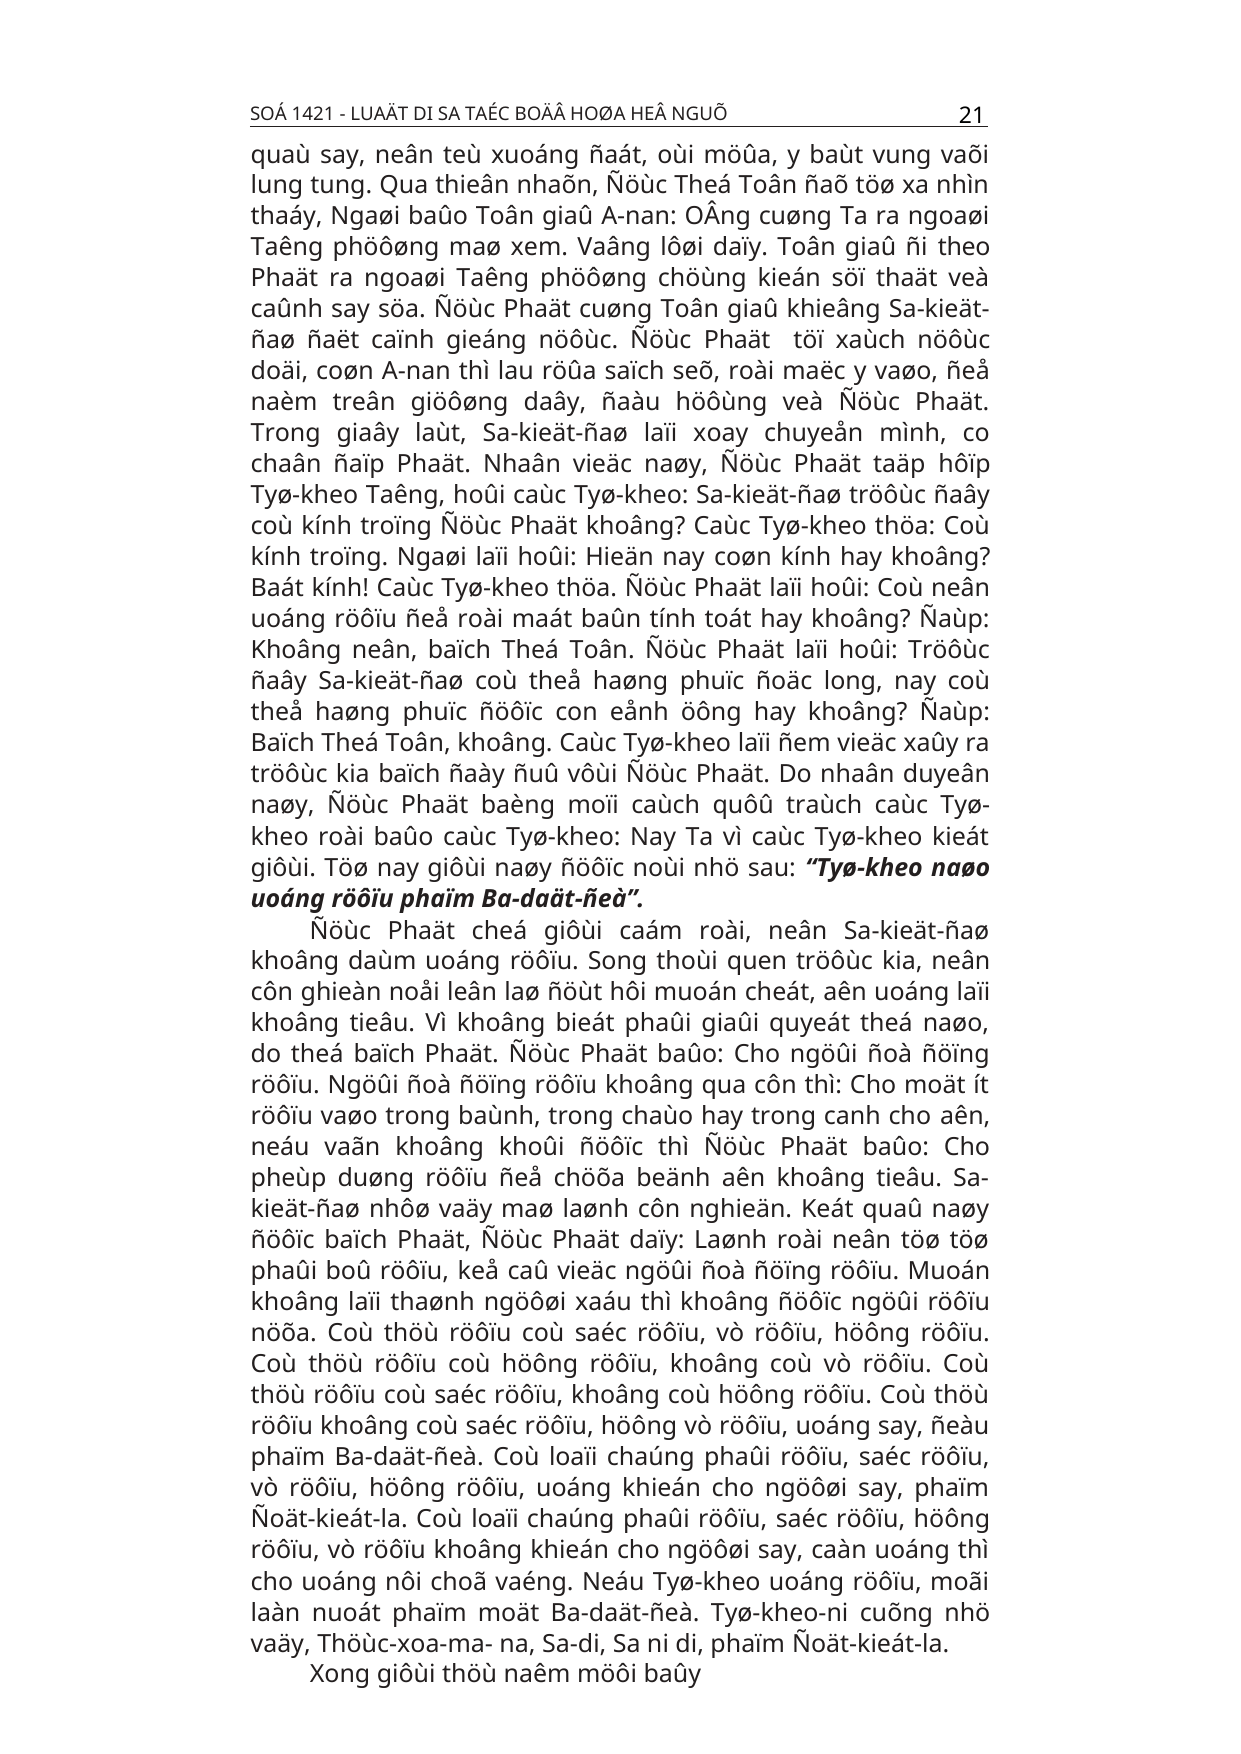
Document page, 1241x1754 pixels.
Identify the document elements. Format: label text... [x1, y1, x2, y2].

text quaù say, neân teù xuoáng ñaát, oùi möûa, y baùt vung vaõi lung tung. Qua thieân nhaõn, Ñöùc Theá Toân ñaõ töø xa nhìn thaáy, Ngaøi baûo Toân giaû A-nan: OÂng cuøng Ta ra ngoaøi Taêng phöôøng maø xem. Vaâng lôøi daïy. Toân giaû ñi theo Phaät ra ngoaøi Taêng phöôøng chöùng kieán söï thaät veà caûnh say söa. Ñöùc Phaät cuøng Toân giaû khieâng Sa-kieät-ñaø ñaët caïnh gieáng nöôùc. Ñöùc Phaät töï xaùch nöôùc doäi, coøn A-nan thì lau röûa saïch seõ, roài maëc y vaøo, ñeå naèm treân giöôøng daây, ñaàu höôùng veà Ñöùc Phaät. Trong giaây laùt, Sa-kieät-ñaø laïi xoay chuyeån mình, co chaân ñaïp Phaät. Nhaân vieäc naøy, Ñöùc Phaät taäp hôïp Tyø-kheo Taêng, hoûi caùc Tyø-kheo: Sa-kieät-ñaø tröôùc ñaây coù kính troïng Ñöùc Phaät khoâng? Caùc Tyø-kheo thöa: Coù kính troïng. Ngaøi laïi hoûi: Hieän nay coøn kính hay khoâng? Baát kính! Caùc Tyø-kheo thöa. Ñöùc Phaät laïi hoûi: Coù neân uoáng röôïu ñeå roài maát baûn tính toát hay khoâng? Ñaùp: Khoâng neân, baïch Theá Toân. Ñöùc Phaät laïi hoûi: Tröôùc ñaây Sa-kieät-ñaø coù theå haøng phuïc ñoäc long, nay coù theå haøng phuïc ñöôïc con eånh öông hay khoâng? Ñaùp: Baïch Theá Toân, khoâng. Caùc Tyø-kheo laïi ñem vieäc xaûy ra tröôùc kia baïch ñaày ñuû vôùi Ñöùc Phaät. Do nhaân duyeân naøy, Ñöùc Phaät baèng moïi caùch quôû traùch caùc Tyø-kheo roài baûo caùc Tyø-kheo: Nay Ta vì caùc Tyø-kheo kieát giôùi. Töø nay giôùi naøy ñöôïc noùi nhö sau: “Tyø-kheo naøo uoáng röôïu phaïm Ba-daät-ñeà”. [250, 138, 990, 914]
text Xong giôùi thöù naêm möôi baûy [309, 1659, 1092, 1689]
text Ñöùc Phaät cheá giôùi caám roài, neân Sa-kieät-ñaø khoâng daùm uoáng röôïu. Song thoùi quen tröôùc kia, neân côn ghieàn noåi leân laø ñöùt hôi muoán cheát, aên uoáng laïi khoâng tieâu. Vì khoâng bieát phaûi giaûi quyeát theá naøo, do theá baïch Phaät. Ñöùc Phaät baûo: Cho ngöûi ñoà ñöïng röôïu. Ngöûi ñoà ñöïng röôïu khoâng qua côn thì: Cho moät ít röôïu vaøo trong baùnh, trong chaùo hay trong canh cho aên, neáu vaãn khoâng khoûi ñöôïc thì Ñöùc Phaät baûo: Cho pheùp duøng röôïu ñeå chöõa beänh aên khoâng tieâu. Sa-kieät-ñaø nhôø vaäy maø laønh côn nghieän. Keát quaû naøy ñöôïc baïch Phaät, Ñöùc Phaät daïy: Laønh roài neân töø töø phaûi boû röôïu, keå caû vieäc ngöûi ñoà ñöïng röôïu. Muoán khoâng laïi thaønh ngöôøi xaáu thì khoâng ñöôïc ngöûi röôïu nöõa. Coù thöù röôïu coù saéc röôïu, vò röôïu, höông röôïu. Coù thöù röôïu coù höông röôïu, khoâng coù vò röôïu. Coù thöù röôïu coù saéc röôïu, khoâng coù höông röôïu. Coù thöù röôïu khoâng coù saéc röôïu, höông vò röôïu, uoáng say, ñeàu phaïm Ba-daät-ñeà. Coù loaïi chaúng phaûi röôïu, saéc röôïu, vò röôïu, höông röôïu, uoáng khieán cho ngöôøi say, phaïm Ñoät-kieát-la. Coù loaïi chaúng phaûi röôïu, saéc röôïu, höông röôïu, vò röôïu khoâng khieán cho ngöôøi say, caàn uoáng thì cho uoáng nôi choã vaéng. Neáu Tyø-kheo uoáng röôïu, moãi laàn nuoát phaïm moät Ba-daät-ñeà. Tyø-kheo-ni cuõng nhö vaäy, Thöùc-xoa-ma- na, Sa-di, Sa ni di, phaïm Ñoät-kieát-la. [250, 914, 990, 1659]
